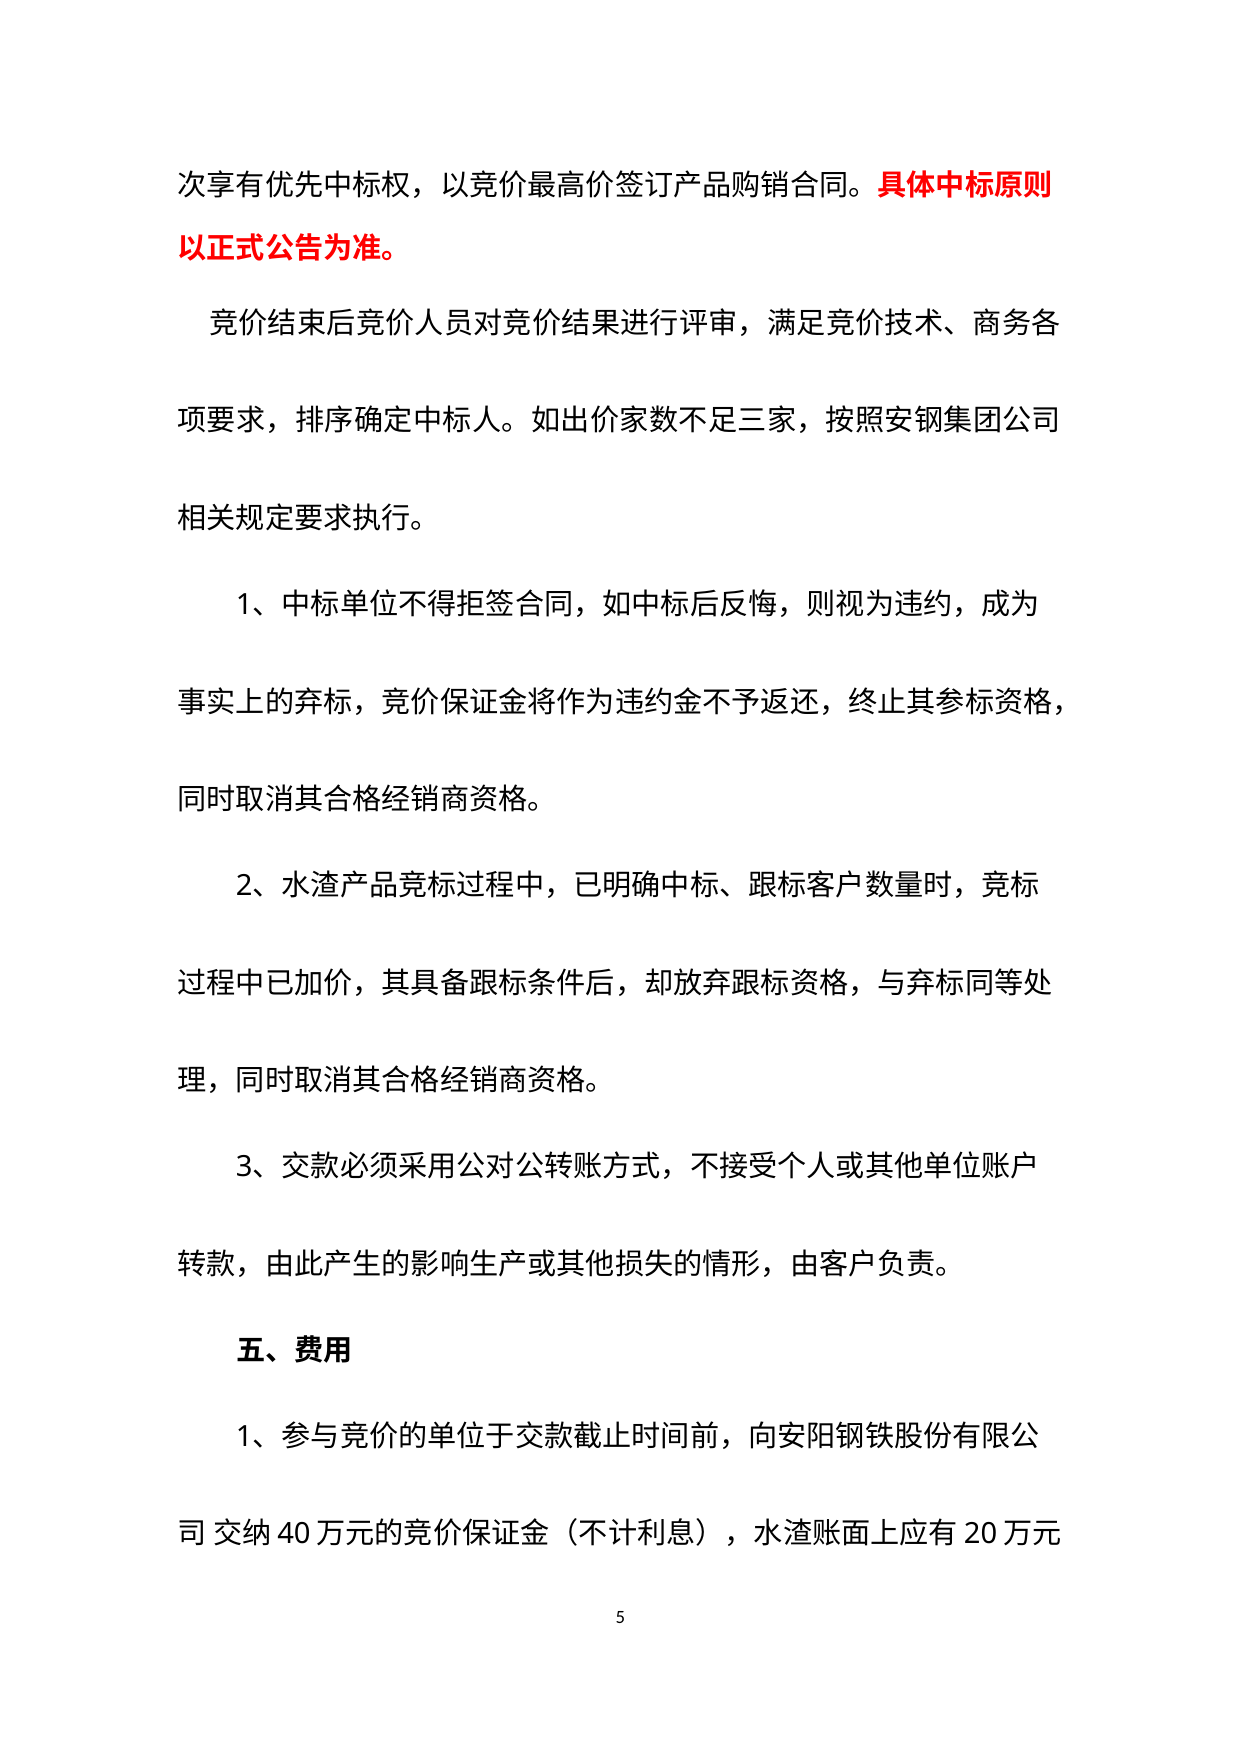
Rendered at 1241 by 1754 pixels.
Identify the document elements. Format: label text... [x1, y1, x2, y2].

text 五、费用 [177, 1315, 1063, 1380]
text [177, 1401, 1063, 1564]
text 1、中标单位不得拒签合同，如中标后反悔，则视为违约，成为事实上的弃标，竞价保证金将作为违约金不予返还，终止其参标资格，同时取消其合格经销商资格。 [177, 569, 1063, 829]
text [177, 161, 1063, 267]
text 竞价结束后竞价人员对竞价结果进行评审，满足竞价技术、商务各项要求，排序确定中标人。如出价家数不足三家，按照安钢集团公司相关规定要求执行。 [177, 288, 1063, 548]
text 2、水渣产品竞标过程中，已明确中标、跟标客户数量时，竞标过程中已加价，其具备跟标条件后，却放弃跟标资格，与弃标同等处理，同时取消其合格经销商资格。 [177, 850, 1063, 1110]
text 3、交款必须采用公对公转账方式，不接受个人或其他单位账户转款，由此产生的影响生产或其他损失的情形，由客户负责。 [177, 1132, 1063, 1294]
